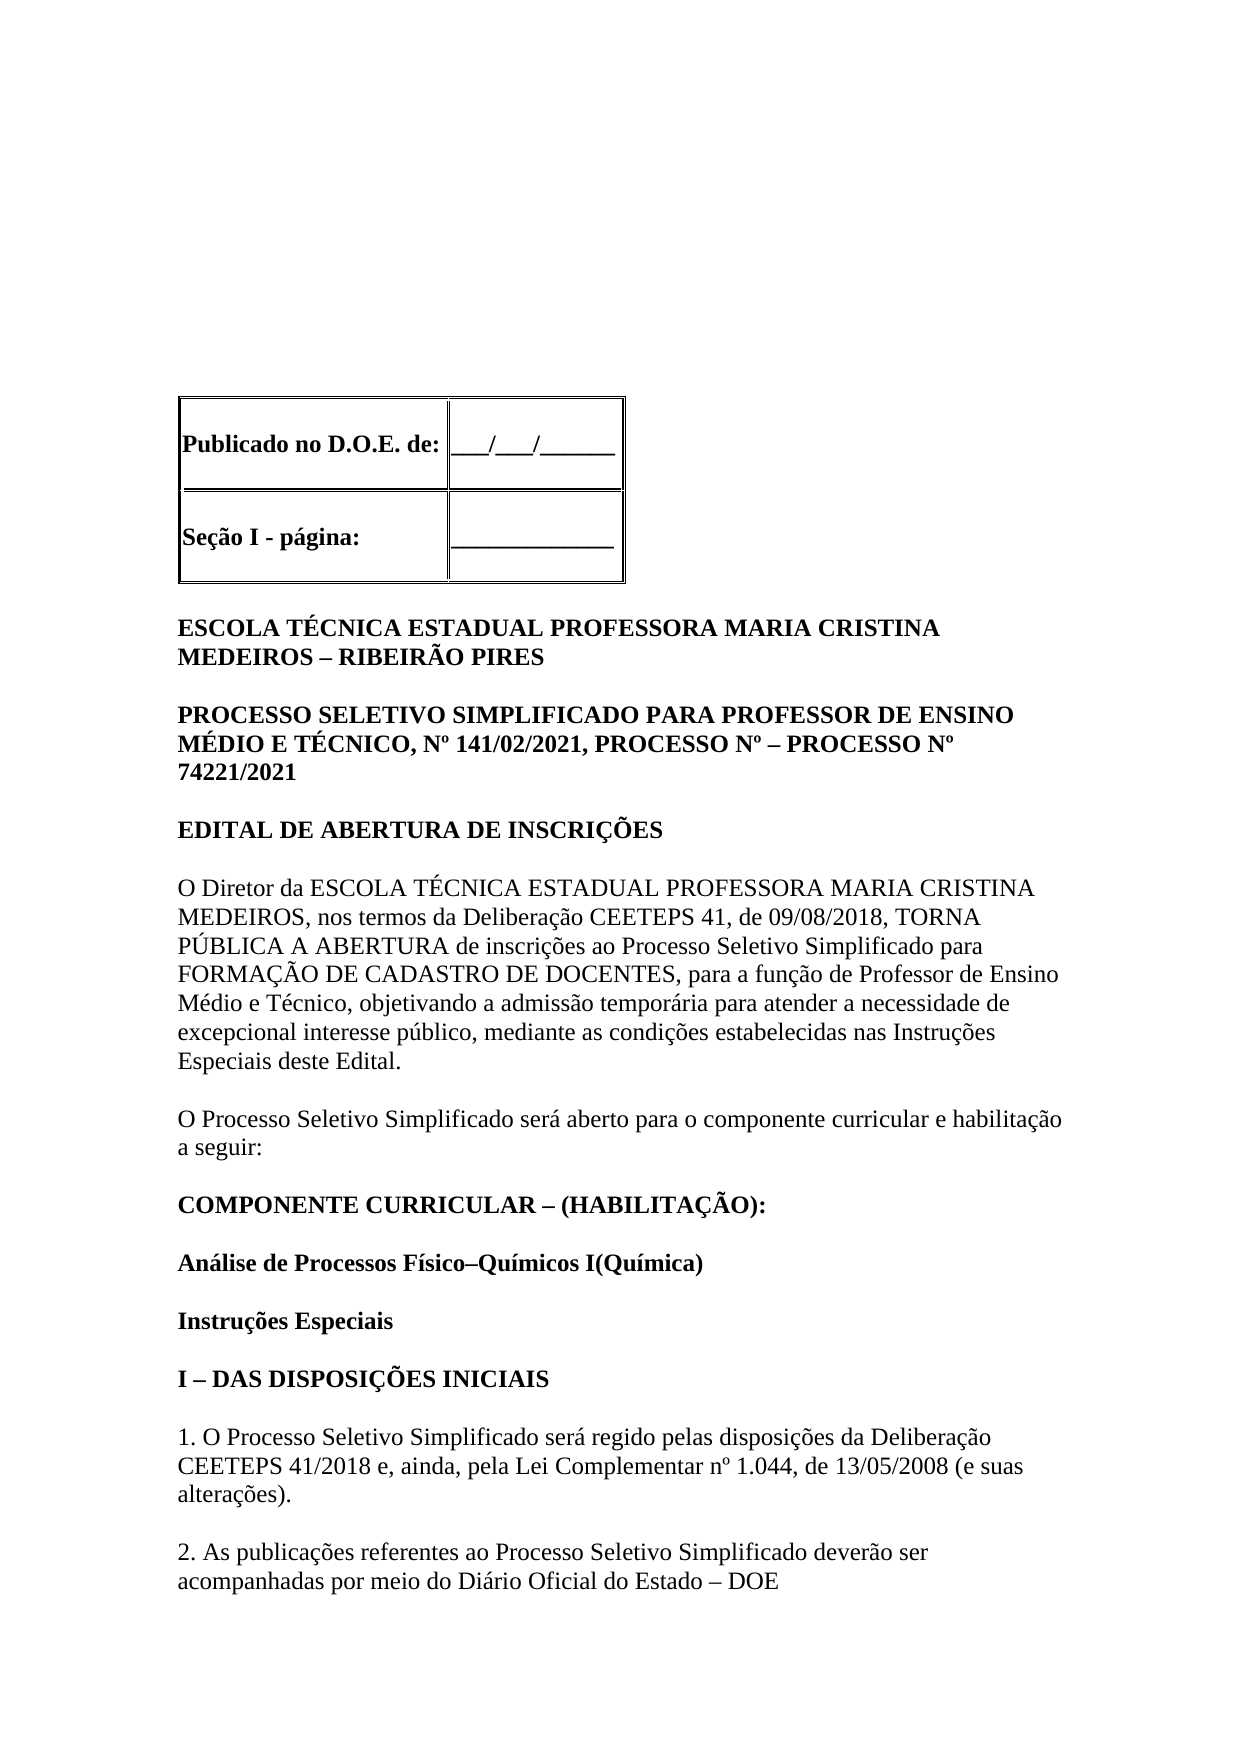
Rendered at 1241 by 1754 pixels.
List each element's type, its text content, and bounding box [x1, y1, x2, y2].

table_cell Seção I - página: [181, 488, 449, 581]
text COMPONENTE CURRICULAR – (HABILITAÇÃO): [177, 1190, 1063, 1219]
table_cell _____________ [449, 488, 623, 581]
text Análise de Processos Físico–Químicos I(Química) [177, 1248, 1063, 1277]
text 1. O Processo Seletivo Simplificado será regido pelas disposições da Deliberação CEETEPS 41/2018 e, ainda, pela Lei Complementar nº 1.044, de 13/05/2008 (e suas alterações). [177, 1422, 1063, 1508]
text O Diretor da ESCOLA TÉCNICA ESTADUAL PROFESSORA MARIA CRISTINA MEDEIROS, nos termos da Deliberação CEETEPS 41, de 09/08/2018, TORNA PÚBLICA A ABERTURA de inscrições ao Processo Seletivo Simplificado para FORMAÇÃO DE CADASTRO DE DOCENTES, para a função de Professor de Ensino Médio e Técnico, objetivando a admissão temporária para atender a necessidade de excepcional interesse público, mediante as condições estabelecidas nas Instruções Especiais deste Edital. [177, 873, 1063, 1074]
text Instruções Especiais [177, 1306, 1063, 1335]
text PROCESSO SELETIVO SIMPLIFICADO PARA PROFESSOR DE ENSINO MÉDIO E TÉCNICO, Nº 141/02/2021, PROCESSO Nº – PROCESSO Nº 74221/2021 [177, 700, 1063, 786]
text EDITAL DE ABERTURA DE INSCRIÇÕES [177, 815, 1063, 844]
table_header ___/___/______ [449, 399, 622, 488]
text ESCOLA TÉCNICA ESTADUAL PROFESSORA MARIA CRISTINA MEDEIROS – RIBEIRÃO PIRES [177, 613, 1063, 671]
text O Processo Seletivo Simplificado será aberto para o componente curricular e habilitação a seguir: [177, 1104, 1063, 1161]
text I – DAS DISPOSIÇÕES INICIAIS [177, 1364, 1063, 1393]
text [177, 1537, 1063, 1595]
table_header Publicado no D.O.E. de: [181, 399, 449, 488]
